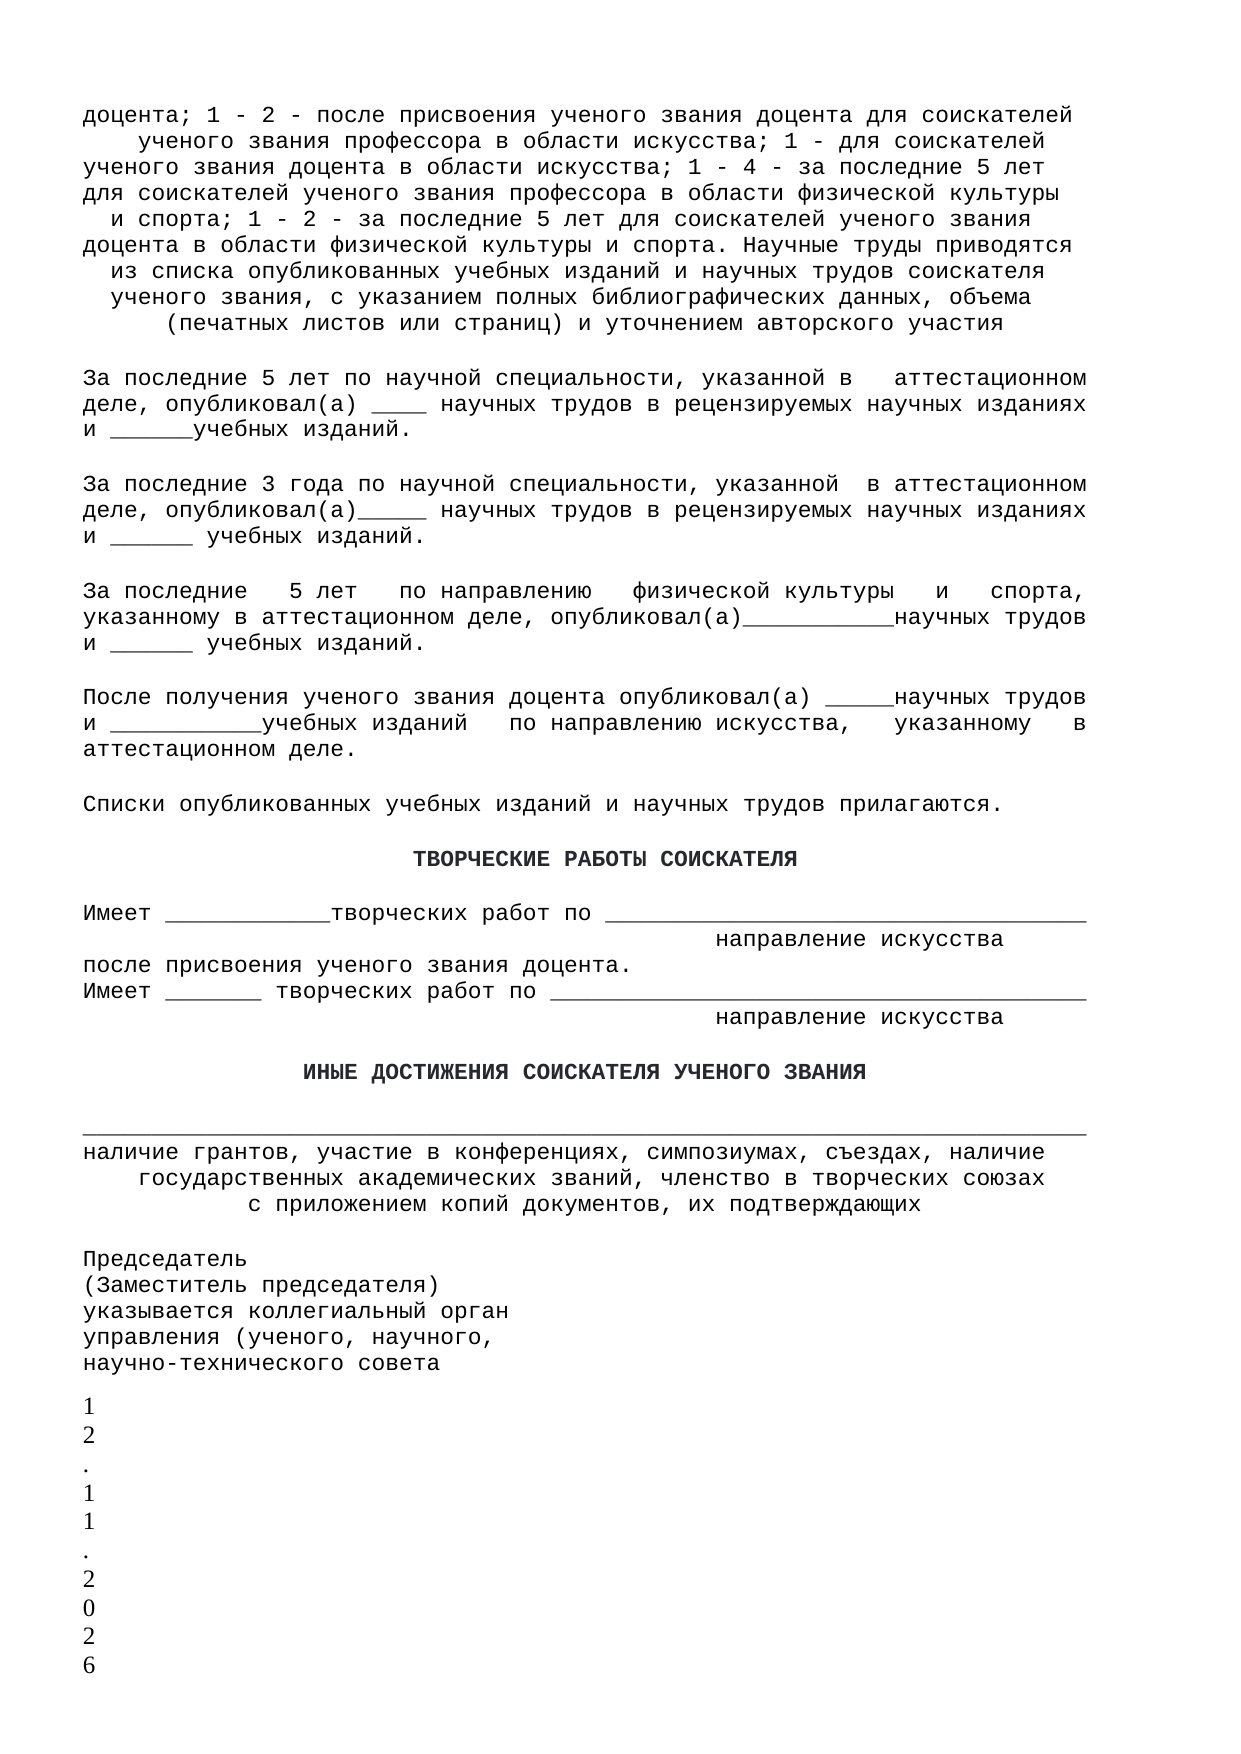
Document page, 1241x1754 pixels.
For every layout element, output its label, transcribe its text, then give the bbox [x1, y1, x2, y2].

text и спорта; 1 - 2 - за последние 5 лет для соискателей ученого звания [83, 207, 1157, 233]
text и ___________учебных изданий по направлению искусства, указанному в [83, 712, 1157, 737]
text (печатных листов или страниц) и уточнением авторского участия [83, 311, 1157, 337]
text ученого звания, с указанием полных библиографических данных, объема [83, 285, 1157, 311]
text ИНЫЕ ДОСТИЖЕНИЯ СОИСКАТЕЛЯ УЧЕНОГО ЗВАНИЯ [83, 1060, 1157, 1086]
text указанному в аттестационном деле, опубликовал(а)___________научных трудов [83, 605, 1157, 631]
text ТВОРЧЕСКИЕ РАБОТЫ СОИСКАТЕЛЯ [83, 847, 1157, 873]
text для соискателей ученого звания профессора в области физической культуры [83, 182, 1157, 207]
text За последние 3 года по научной специальности, указанной в аттестационном [83, 472, 1157, 498]
text (Заместитель председателя) [83, 1273, 1157, 1299]
text доцента; 1 - 2 - после присвоения ученого звания доцента для соискателей [83, 104, 1157, 130]
text и ______ учебных изданий. [83, 631, 1157, 657]
text доцента в области физической культуры и спорта. Научные труды приводятся [83, 233, 1157, 259]
text Списки опубликованных учебных изданий и научных трудов прилагаются. [83, 792, 1157, 818]
text указывается коллегиальный орган [83, 1299, 1157, 1325]
text Имеет _______ творческих работ по _______________________________________ [83, 979, 1157, 1005]
text За последние 5 лет по научной специальности, указанной в аттестационном [83, 366, 1157, 392]
text и ______ учебных изданий. [83, 524, 1157, 550]
text ученого звания доцента в области искусства; 1 - 4 - за последние 5 лет [83, 156, 1157, 182]
text деле, опубликовал(а) ____ научных трудов в рецензируемых научных изданиях [83, 392, 1157, 418]
text аттестационном деле. [83, 737, 1157, 763]
text направление искусства [83, 1005, 1157, 1031]
text и ______учебных изданий. [83, 418, 1157, 444]
text с приложением копий документов, их подтверждающих [83, 1192, 1157, 1218]
text направление искусства [83, 927, 1157, 953]
text ученого звания профессора в области искусства; 1 - для соискателей [83, 130, 1157, 156]
text _________________________________________________________________________ [83, 1115, 1157, 1141]
text За последние 5 лет по направлению физической культуры и спорта, [83, 579, 1157, 605]
text Имеет ____________творческих работ по ___________________________________ [83, 902, 1157, 927]
text государственных академических званий, членство в творческих союзах [83, 1167, 1157, 1192]
text наличие грантов, участие в конференциях, симпозиумах, съездах, наличие [83, 1141, 1157, 1167]
text Председатель [83, 1247, 1157, 1273]
text после присвоения ученого звания доцента. [83, 953, 1157, 979]
text научно-технического совета [83, 1351, 1157, 1377]
text управления (ученого, научного, [83, 1325, 1157, 1351]
text После получения ученого звания доцента опубликовал(а) _____научных трудов [83, 686, 1157, 712]
text деле, опубликовал(а)_____ научных трудов в рецензируемых научных изданиях [83, 498, 1157, 524]
text из списка опубликованных учебных изданий и научных трудов соискателя [83, 259, 1157, 285]
